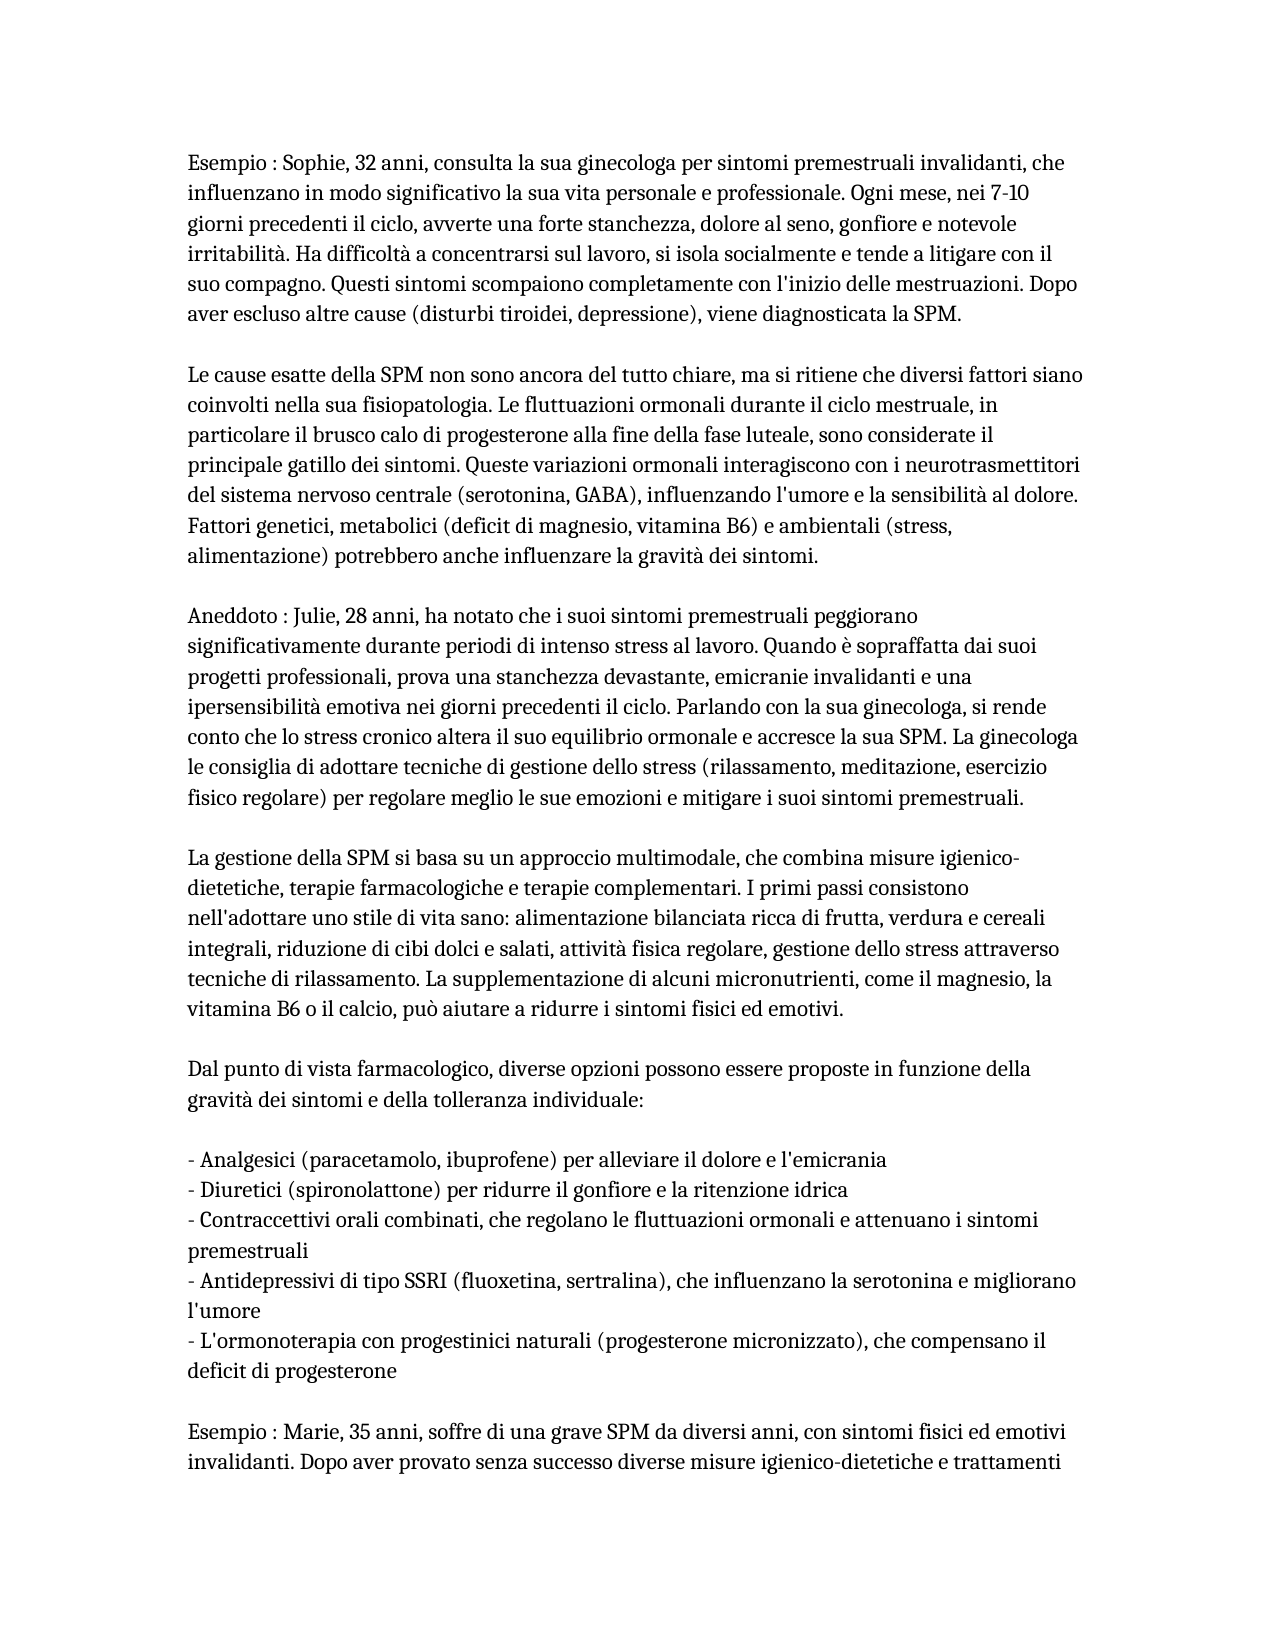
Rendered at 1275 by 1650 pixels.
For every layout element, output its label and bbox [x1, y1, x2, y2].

text [187, 150, 1087, 1475]
